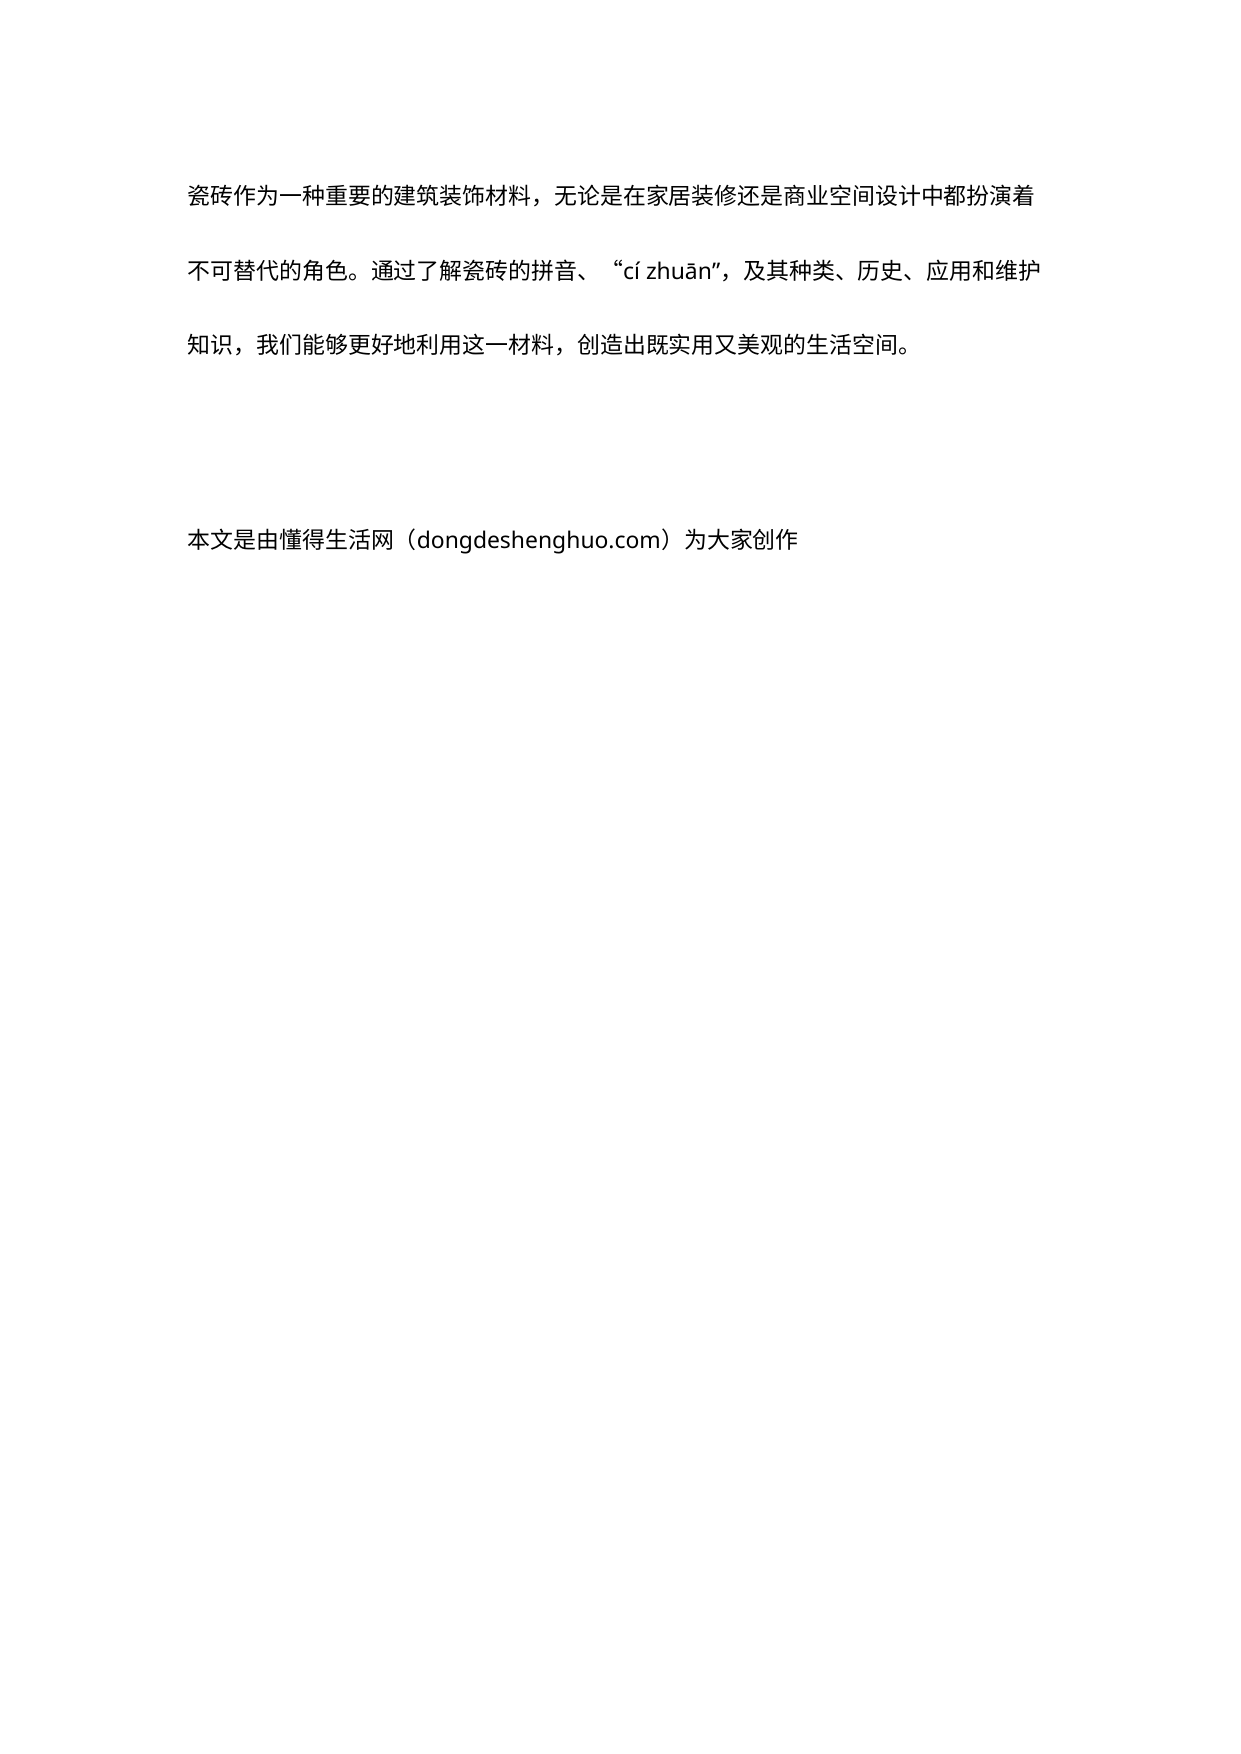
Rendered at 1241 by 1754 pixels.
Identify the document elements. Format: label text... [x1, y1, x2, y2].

text 瓷砖作为一种重要的建筑装饰材料，无论是在家居装修还是商业空间设计中都扮演着不可替代的角色。通过了解瓷砖的拼音、“cí zhuān”，及其种类、历史、应用和维护知识，我们能够更好地利用这一材料，创造出既实用又美观的生活空间。 [187, 162, 1053, 376]
text 本文是由懂得生活网（dongdeshenghuo.com）为大家创作 [187, 506, 1053, 571]
